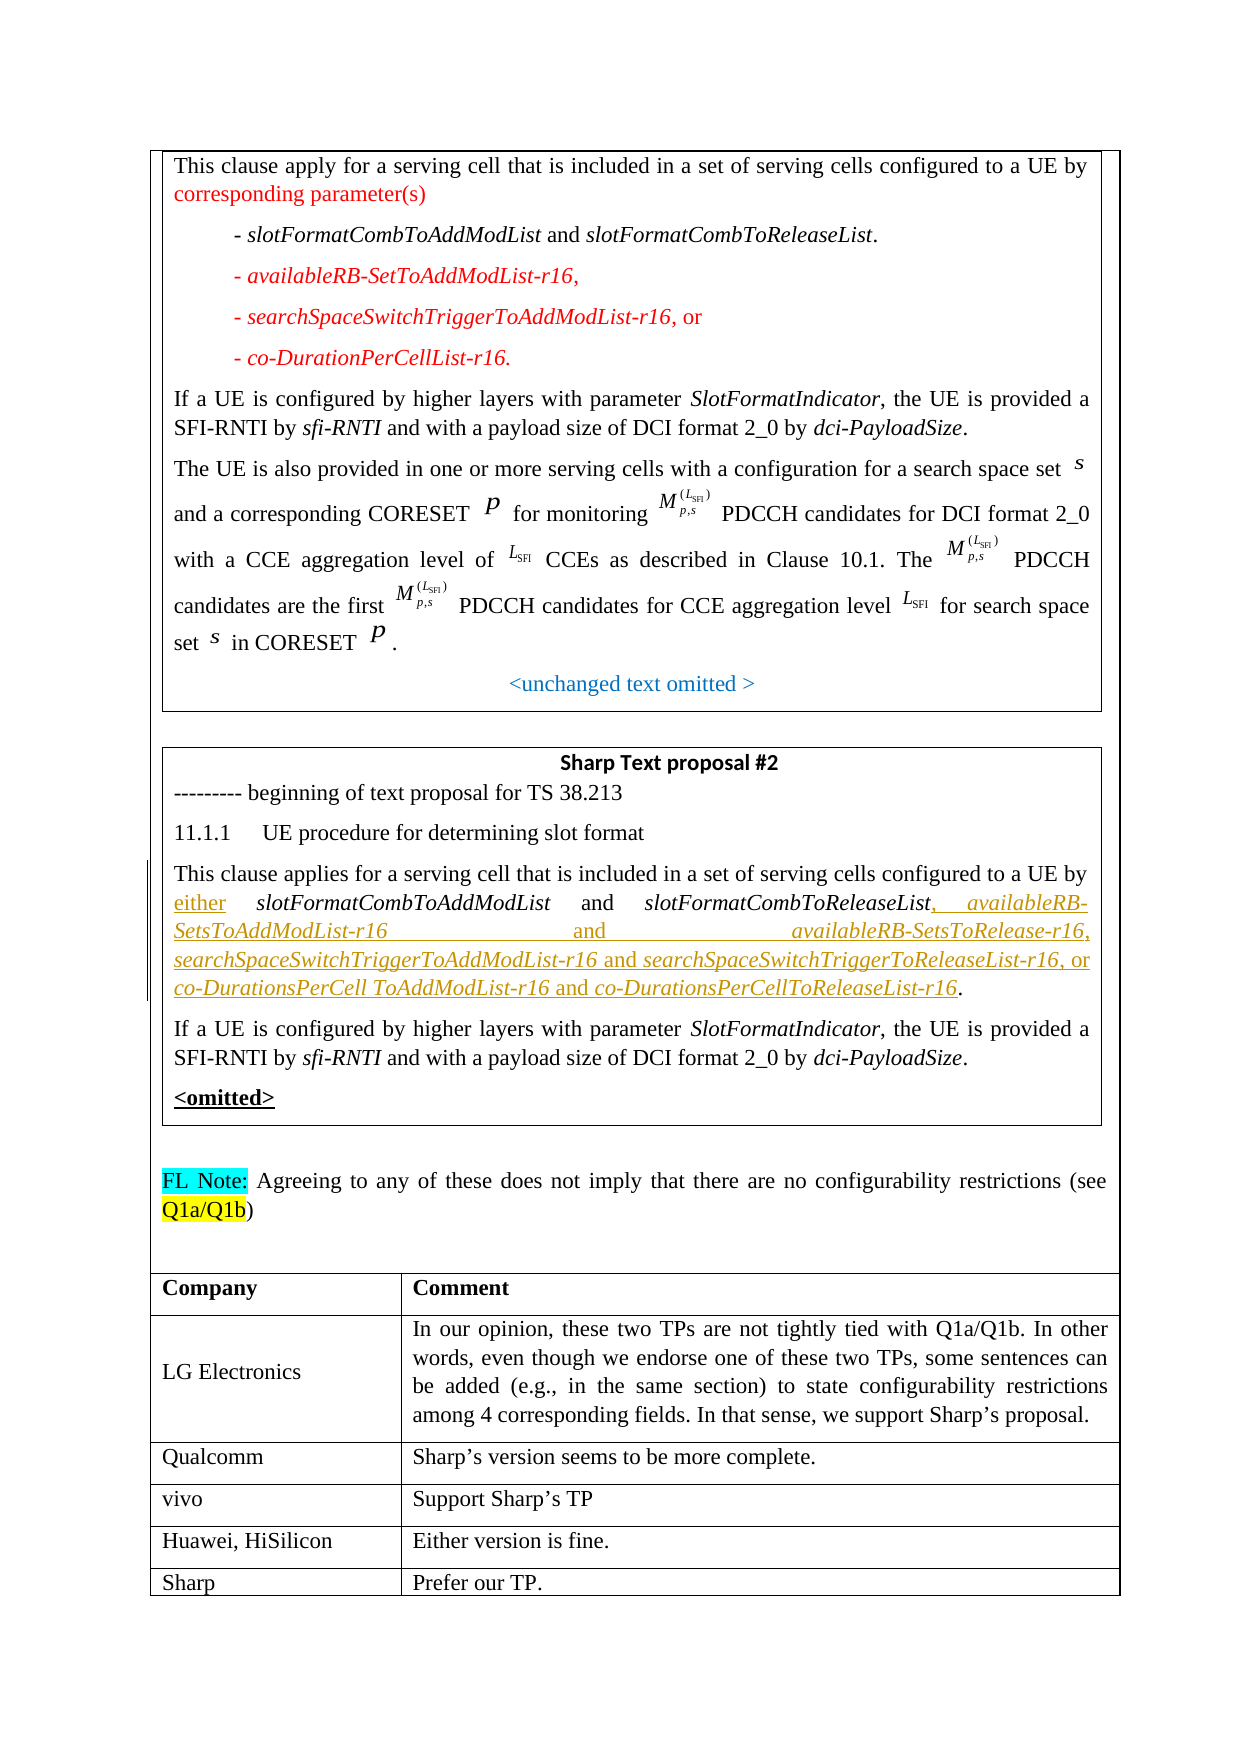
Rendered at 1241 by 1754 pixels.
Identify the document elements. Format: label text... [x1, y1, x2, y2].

table_cell Support Sharp’s TP [402, 1485, 1119, 1526]
table_cell LG Electronics [151, 1316, 401, 1442]
table_cell Either version is fine. [402, 1527, 1119, 1568]
table_cell In our opinion, these two TPs are not tightly tied with Q1a/Q1b. In other words, even though we endorse one of these two TPs, some sentences can be added (e.g., in the same section) to state configurability restrictions among 4 corresponding fields. In that sense, we support Sharp’s proposal. [402, 1316, 1119, 1442]
table_cell vivo [151, 1485, 401, 1526]
table_cell Sharp’s version seems to be more complete. [402, 1443, 1119, 1484]
table_cell Comment [402, 1274, 1119, 1314]
table_cell Prefer our TP. [402, 1569, 1119, 1595]
table_cell Qualcomm [151, 1443, 401, 1484]
table_cell Company [151, 1274, 401, 1314]
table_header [151, 151, 1119, 1272]
table_cell Huawei, HiSilicon [151, 1527, 401, 1568]
table_cell Sharp [151, 1569, 401, 1595]
